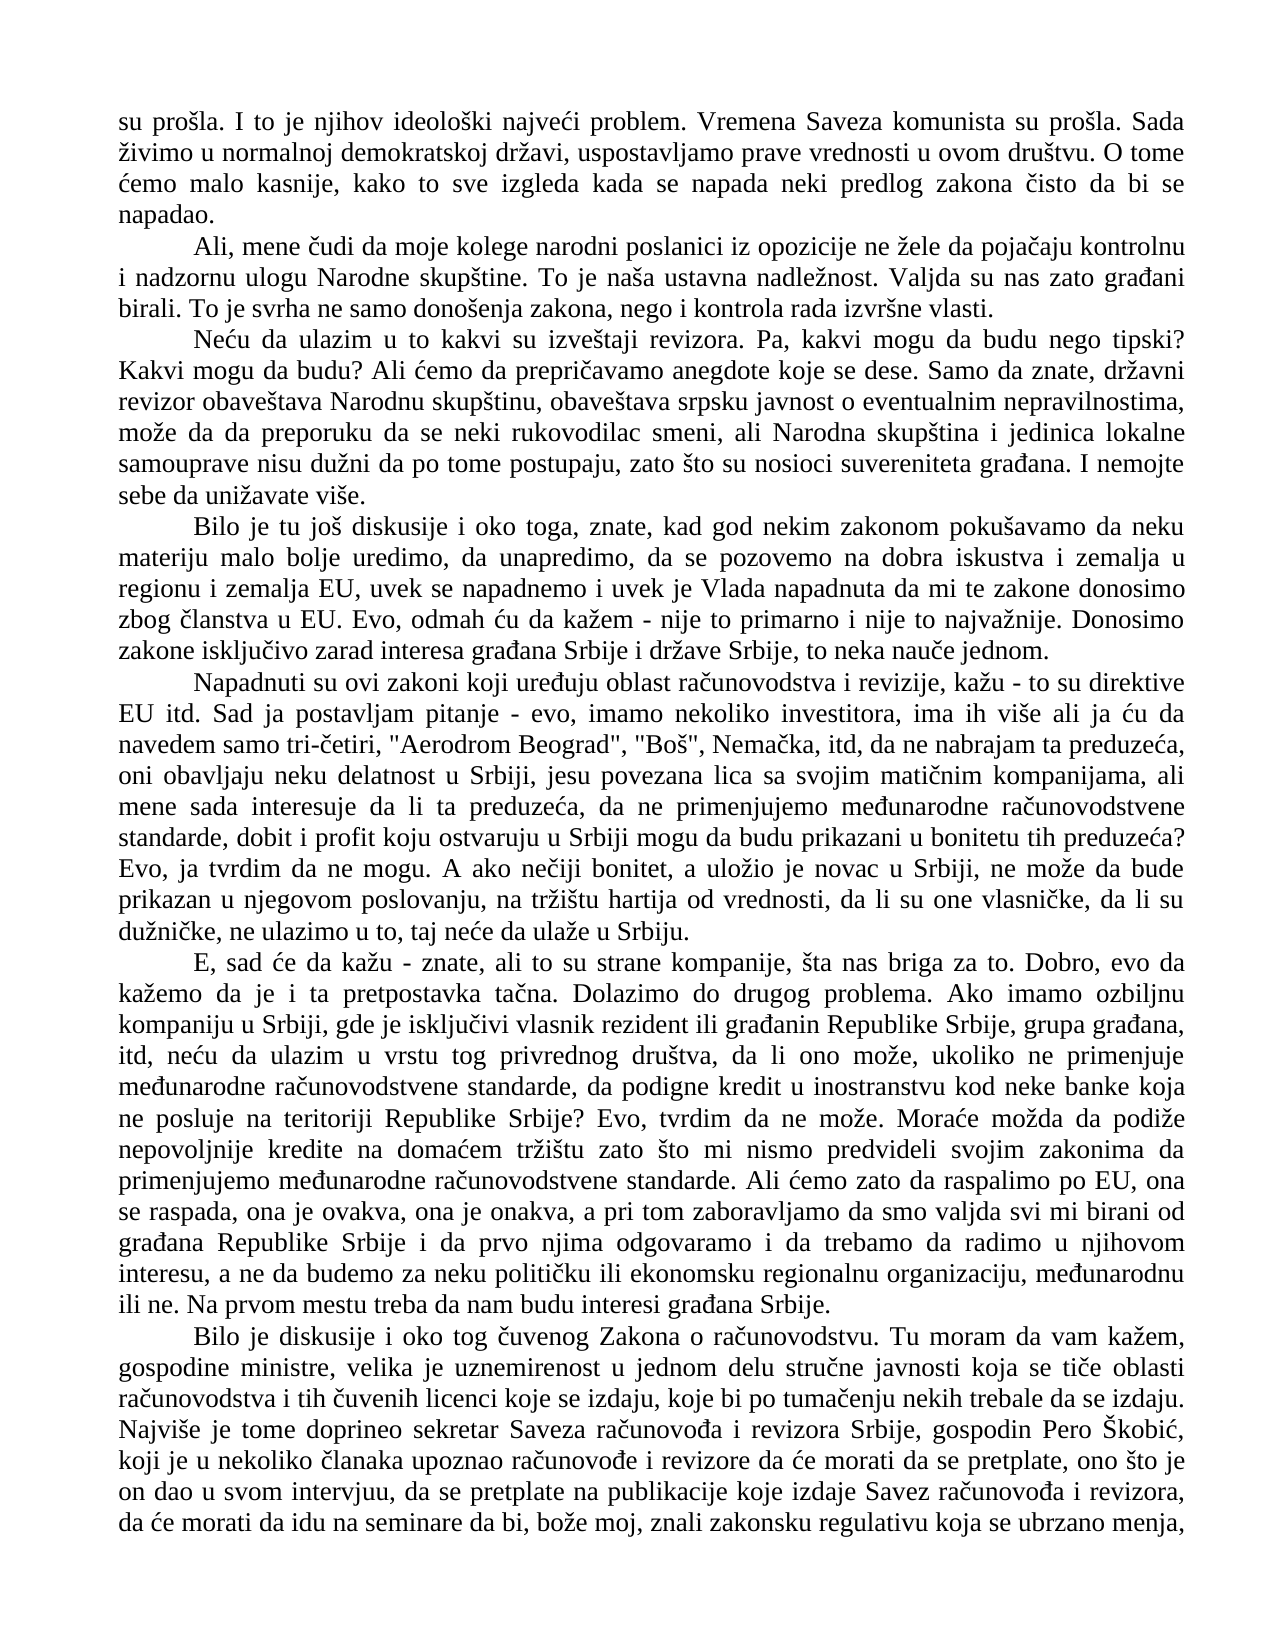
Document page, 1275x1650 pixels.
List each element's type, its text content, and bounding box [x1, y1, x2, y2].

text Ali, mene čudi da moje kolege narodni poslanici iz opozicije ne žele da pojačaju kontrolnu i nadzornu ulogu Narodne skupštine. To je naša ustavna nadležnost. Valjda su nas zato građani birali. To je svrha ne samo donošenja zakona, nego i kontrola rada izvršne vlasti. [118, 229, 1186, 323]
text E, sad će da kažu - znate, ali to su strane kompanije, šta nas briga za to. Dobro, evo da kažemo da je i ta pretpostavka tačna. Dolazimo do drugog problema. Ako imamo ozbiljnu kompaniju u Srbiji, gde je isključivi vlasnik rezident ili građanin Republike Srbije, grupa građana, itd, neću da ulazim u vrstu tog privrednog društva, da li ono može, ukoliko ne primenjuje međunarodne računovodstvene standarde, da podigne kredit u inostranstvu kod neke banke koja ne posluje na teritoriji Republike Srbije? Evo, tvrdim da ne može. Moraće možda da podiže nepovoljnije kredite na domaćem tržištu zato što mi nismo predvideli svojim zakonima da primenjujemo međunarodne računovodstvene standarde. Ali ćemo zato da raspalimo po EU, ona se raspada, ona je ovakva, ona je onakva, a pri tom zaboravljamo da smo valjda svi mi birani od građana Republike Srbije i da prvo njima odgovaramo i da trebamo da radimo u njihovom interesu, a ne da budemo za neku političku ili ekonomsku regionalnu organizaciju, međunarodnu ili ne. Na prvom mestu treba da nam budu interesi građana Srbije. [118, 946, 1186, 1320]
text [118, 1320, 1186, 1538]
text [118, 105, 1186, 229]
text Napadnuti su ovi zakoni koji uređuju oblast računovodstva i revizije, kažu - to su direktive EU itd. Sad ja postavljam pitanje - evo, imamo nekoliko investitora, ima ih više ali ja ću da navedem samo tri-četiri, "Aerodrom Beograd", "Boš", Nemačka, itd, da ne nabrajam ta preduzeća, oni obavljaju neku delatnost u Srbiji, jesu povezana lica sa svojim matičnim kompanijama, ali mene sada interesuje da li ta preduzeća, da ne primenjujemo međunarodne računovodstvene standarde, dobit i profit koju ostvaruju u Srbiji mogu da budu prikazani u bonitetu tih preduzeća? Evo, ja tvrdim da ne mogu. A ako nečiji bonitet, a uložio je novac u Srbiji, ne može da bude prikazan u njegovom poslovanju, na tržištu hartija od vrednosti, da li su one vlasničke, da li su dužničke, ne ulazimo u to, taj neće da ulaže u Srbiju. [118, 666, 1186, 946]
text Bilo je tu još diskusije i oko toga, znate, kad god nekim zakonom pokušavamo da neku materiju malo bolje uredimo, da unapredimo, da se pozovemo na dobra iskustva i zemalja u regionu i zemalja EU, uvek se napadnemo i uvek je Vlada napadnuta da mi te zakone donosimo zbog članstva u EU. Evo, odmah ću da kažem - nije to primarno i nije to najvažnije. Donosimo zakone isključivo zarad interesa građana Srbije i države Srbije, to neka nauče jednom. [118, 510, 1186, 666]
text Neću da ulazim u to kakvi su izveštaji revizora. Pa, kakvi mogu da budu nego tipski? Kakvi mogu da budu? Ali ćemo da prepričavamo anegdote koje se dese. Samo da znate, državni revizor obaveštava Narodnu skupštinu, obaveštava srpsku javnost o eventualnim nepravilnostima, može da da preporuku da se neki rukovodilac smeni, ali Narodna skupština i jedinica lokalne samouprave nisu dužni da po tome postupaju, zato što su nosioci suvereniteta građana. I nemojte sebe da unižavate više. [118, 323, 1186, 510]
